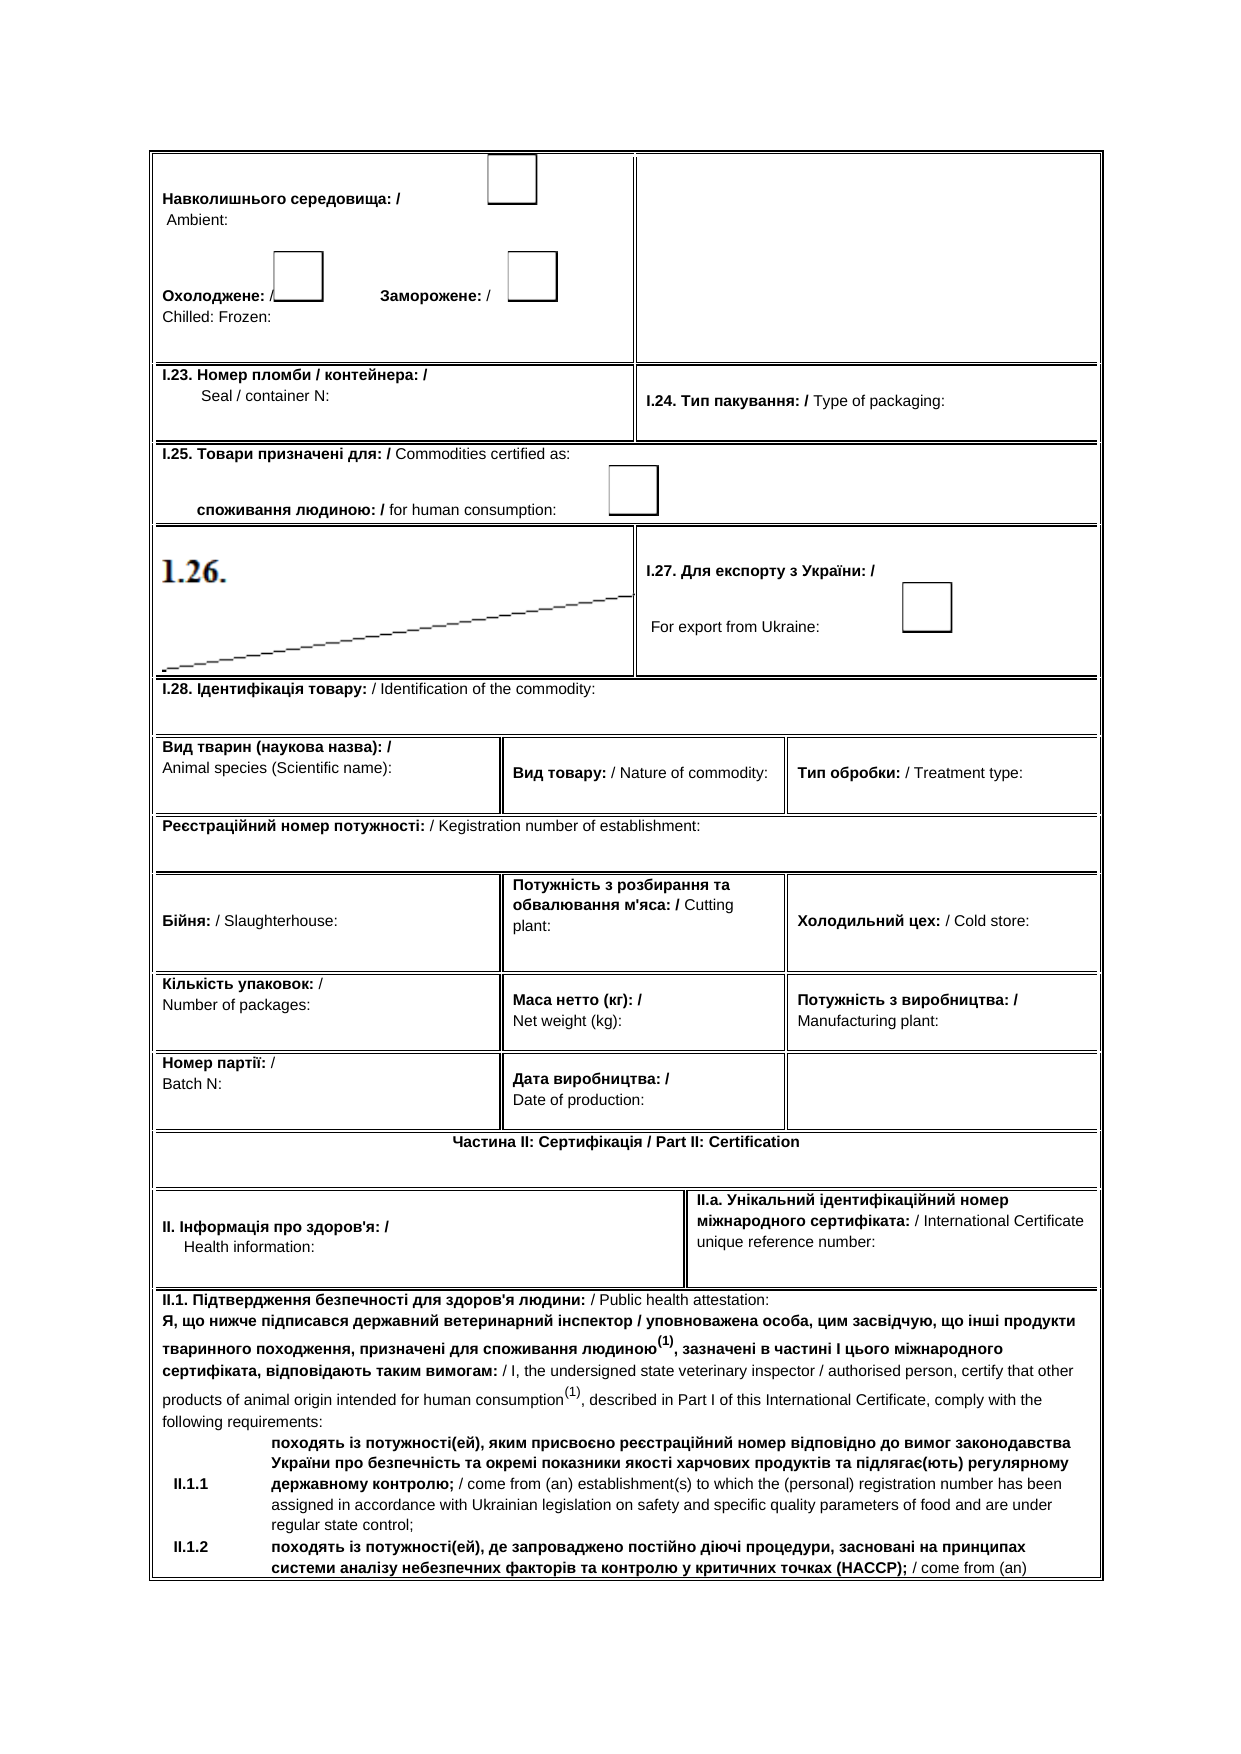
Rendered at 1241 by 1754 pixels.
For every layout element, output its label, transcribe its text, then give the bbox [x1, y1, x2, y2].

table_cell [153, 152, 635, 361]
table_cell Вид тварин (наукова назва): / Animal species (Scientific name): [151, 734, 501, 813]
table_cell Кількість упаковок: / Number of packages: [151, 971, 501, 1049]
picture [902, 582, 953, 633]
table_cell Потужність з виробництва: / Manufacturing plant: [786, 971, 1102, 1049]
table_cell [635, 154, 1100, 361]
table_cell Реєстраційний номер потужності: / Kegistration number of establishment: [151, 813, 1102, 871]
table_cell [151, 523, 635, 675]
table_cell Маса нетто (кг): / Net weight (kg): [504, 975, 784, 1049]
picture [273, 251, 324, 302]
picture [487, 154, 538, 205]
table_cell Тип обробки: / Treatment type: [786, 734, 1102, 813]
table_cell I.24. Тип пакування: / Type of packaging: [635, 361, 1102, 440]
table_cell Номер партії: / Batch N: [151, 1050, 501, 1128]
table_cell Дата виробництва: / Date of production: [504, 1054, 784, 1128]
table_cell I.23. Номер пломби / контейнера: / Seal / container N: [151, 361, 635, 440]
picture [608, 465, 659, 516]
table_cell I.25. Товари призначені для: / Commodities certified as: споживання людиною: / for human consumption: [151, 440, 1102, 522]
table_cell Частина II: Сертифікація / Part II: Certification [151, 1129, 1102, 1187]
picture [162, 558, 635, 672]
table_cell Бійня: / Slaughterhouse: [153, 871, 500, 971]
table_cell I.28. Ідентифікація товару: / Identification of the commodity: [151, 675, 1102, 734]
picture [507, 251, 558, 302]
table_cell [151, 1286, 1102, 1577]
table_cell I.27. Для експорту з України: / For export from Ukraine: [635, 523, 1102, 675]
table_cell [786, 1050, 1102, 1128]
table_cell Холодильний цех: / Cold store: [788, 871, 1100, 971]
table_cell Потужність з розбирання та обвалювання м'яса: / Cutting plant: [504, 875, 784, 971]
table_cell II.a. Унікальний ідентифікаційний номер міжнародного сертифіката: / International Certificate unique reference number: [685, 1187, 1102, 1286]
table_cell Вид товару: / Nature of commodity: [504, 738, 784, 813]
table_cell II. Інформація про здоров'я: / Health information: [151, 1187, 685, 1286]
